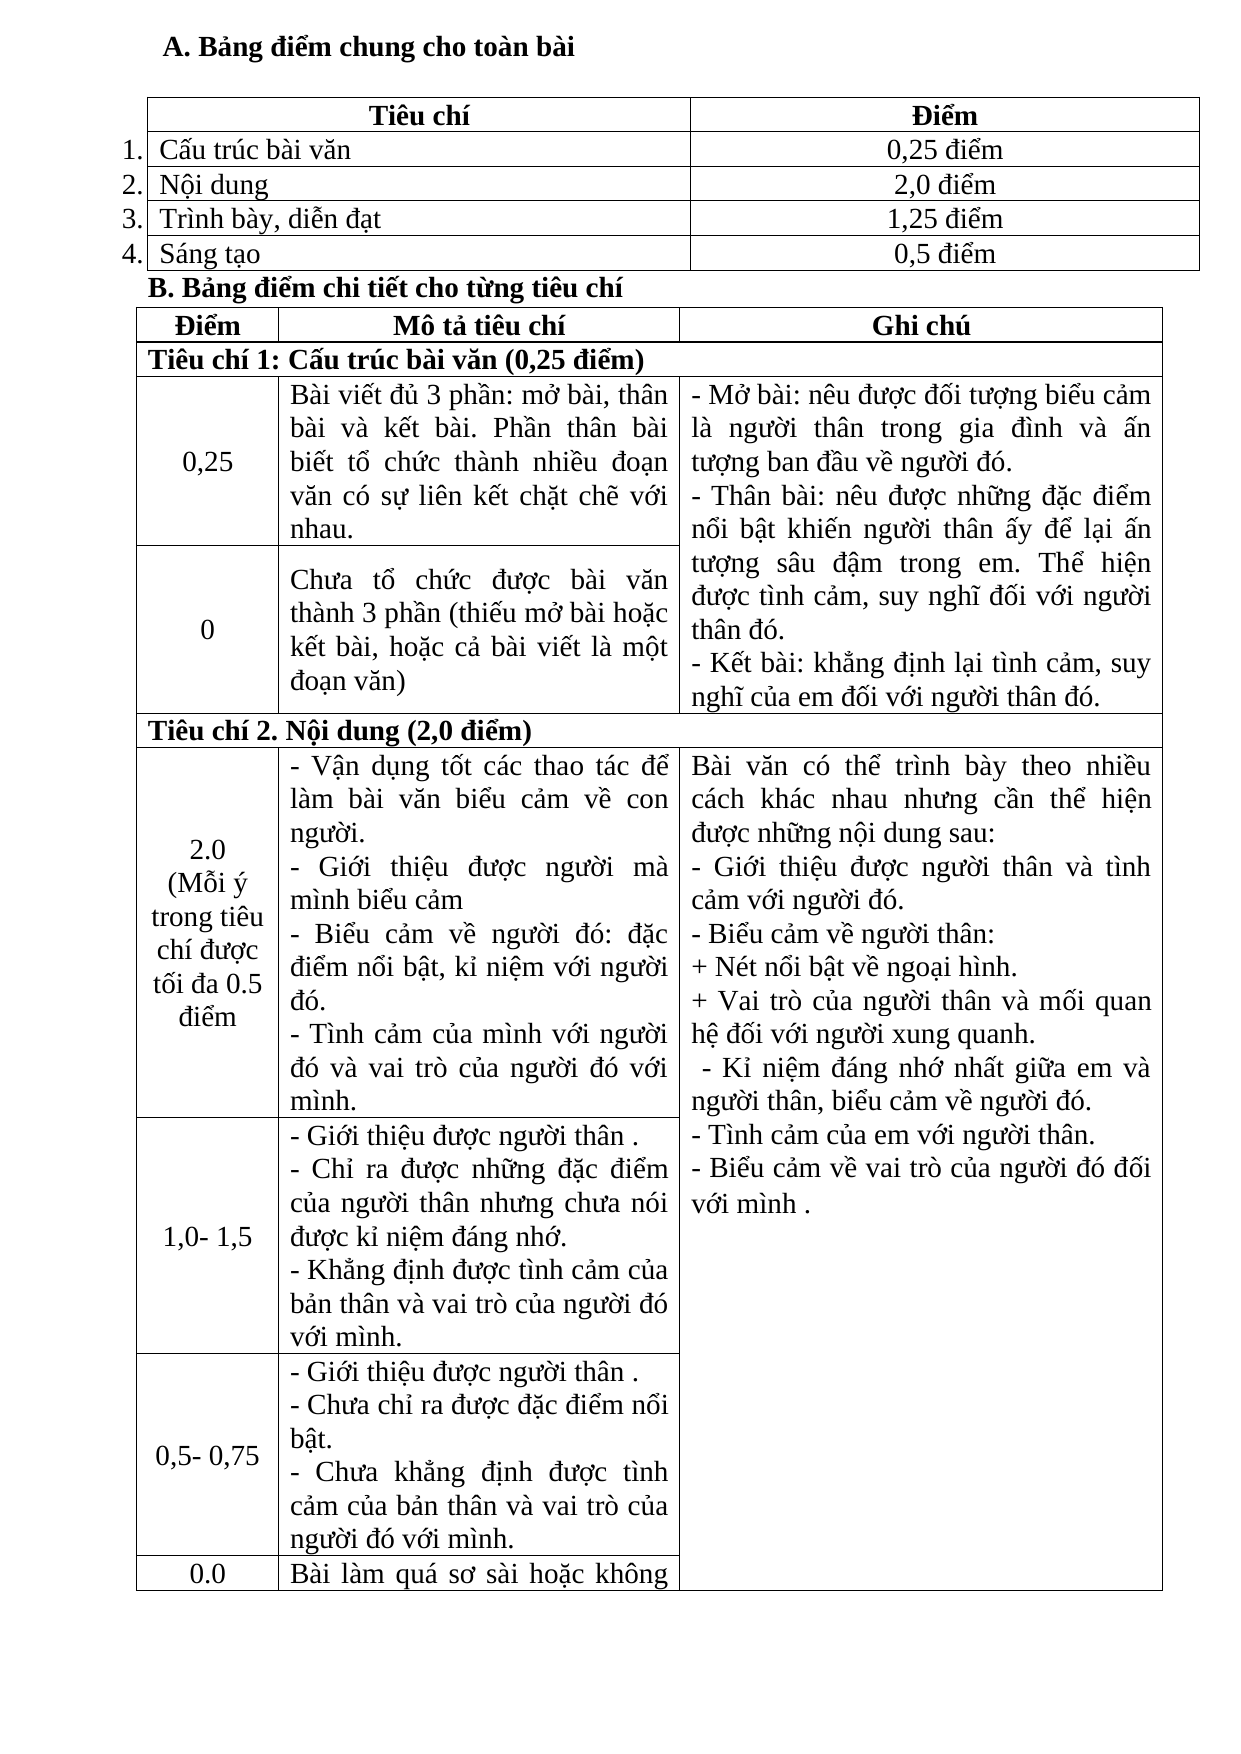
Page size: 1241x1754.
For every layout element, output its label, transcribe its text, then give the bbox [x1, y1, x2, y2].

table_cell Sáng tạo [148, 236, 690, 269]
table_cell Tiêu chí 2. Nội dung (2,0 điểm) [137, 714, 1162, 747]
table_cell Tiêu chí 1: Cấu trúc bài văn (0,25 điểm) [137, 343, 1162, 376]
table_cell Chưa tổ chức được bài văn thành 3 phần (thiếu mở bài hoặc kết bài, hoặc cả bài viết là một đoạn văn) [279, 546, 679, 712]
table_cell 0 [137, 546, 278, 712]
table_header Mô tả tiêu chí [279, 308, 679, 341]
table_cell Trình bày, diễn đạt [148, 201, 690, 235]
table_header Điểm [137, 308, 278, 341]
text A. Bảng điểm chung cho toàn bài [148, 29, 1152, 63]
table_header Điểm [691, 98, 1199, 131]
table_header Ghi chú [680, 308, 1162, 341]
table_cell 0,25 [137, 377, 278, 545]
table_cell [279, 1556, 679, 1590]
text B. Bảng điểm chi tiết cho từng tiêu chí [148, 271, 1152, 304]
table_cell 1,25 điểm [691, 201, 1199, 235]
table_cell Nội dung [148, 167, 690, 200]
table_cell 2,0 điểm [691, 167, 1199, 200]
table_cell Bài viết đủ 3 phần: mở bài, thân bài và kết bài. Phần thân bài biết tổ chức thành nhiều đoạn văn có sự liên kết chặt chẽ với nhau. [279, 377, 679, 545]
table_cell 0.0 [137, 1556, 278, 1590]
table_cell 1,0- 1,5 [137, 1118, 278, 1353]
table_cell - Giới thiệu được người thân . - Chỉ ra được những đặc điểm của người thân nhưng chưa nói được kỉ niệm đáng nhớ. - Khẳng định được tình cảm của bản thân và vai trò của người đó với mình. [279, 1118, 679, 1353]
table_cell Cấu trúc bài văn [148, 132, 690, 166]
table_cell 2.0 (Mỗi ý trong tiêu chí được tối đa 0.5 điểm [137, 748, 278, 1117]
table_cell - Mở bài: nêu được đối tượng biểu cảm là người thân trong gia đình và ấn tượng ban đầu về người đó. - Thân bài: nêu được những đặc điểm nổi bật khiến người thân ấy để lại ấn tượng sâu đậm trong em. Thể hiện được tình cảm, suy nghĩ đối với người thân đó. - Kết bài: khẳng định lại tình cảm, suy nghĩ của em đối với người thân đó. [680, 377, 1162, 712]
table_cell - Giới thiệu được người thân . - Chưa chỉ ra được đặc điểm nổi bật. - Chưa khẳng định được tình cảm của bản thân và vai trò của người đó với mình. [279, 1354, 679, 1555]
table_cell 0,5- 0,75 [137, 1354, 278, 1555]
table_cell - Vận dụng tốt các thao tác để làm bài văn biểu cảm về con người. - Giới thiệu được người mà mình biểu cảm - Biểu cảm về người đó: đặc điểm nổi bật, kỉ niệm với người đó. - Tình cảm của mình với người đó và vai trò của người đó với mình. [279, 748, 679, 1117]
table_cell 0,25 điểm [691, 132, 1199, 166]
table_cell 0,5 điểm [691, 236, 1199, 269]
table_cell Bài văn có thể trình bày theo nhiều cách khác nhau nhưng cần thể hiện được những nội dung sau: - Giới thiệu được người thân và tình cảm với người đó. - Biểu cảm về người thân: + Nét nổi bật về ngoại hình. + Vai trò của người thân và mối quan hệ đối với người xung quanh. - Kỉ niệm đáng nhớ nhất giữa em và người thân, biểu cảm về người đó. - Tình cảm của em với người thân. - Biểu cảm về vai trò của người đó đối với mình . [680, 748, 1162, 1590]
table_header Tiêu chí [148, 98, 690, 131]
